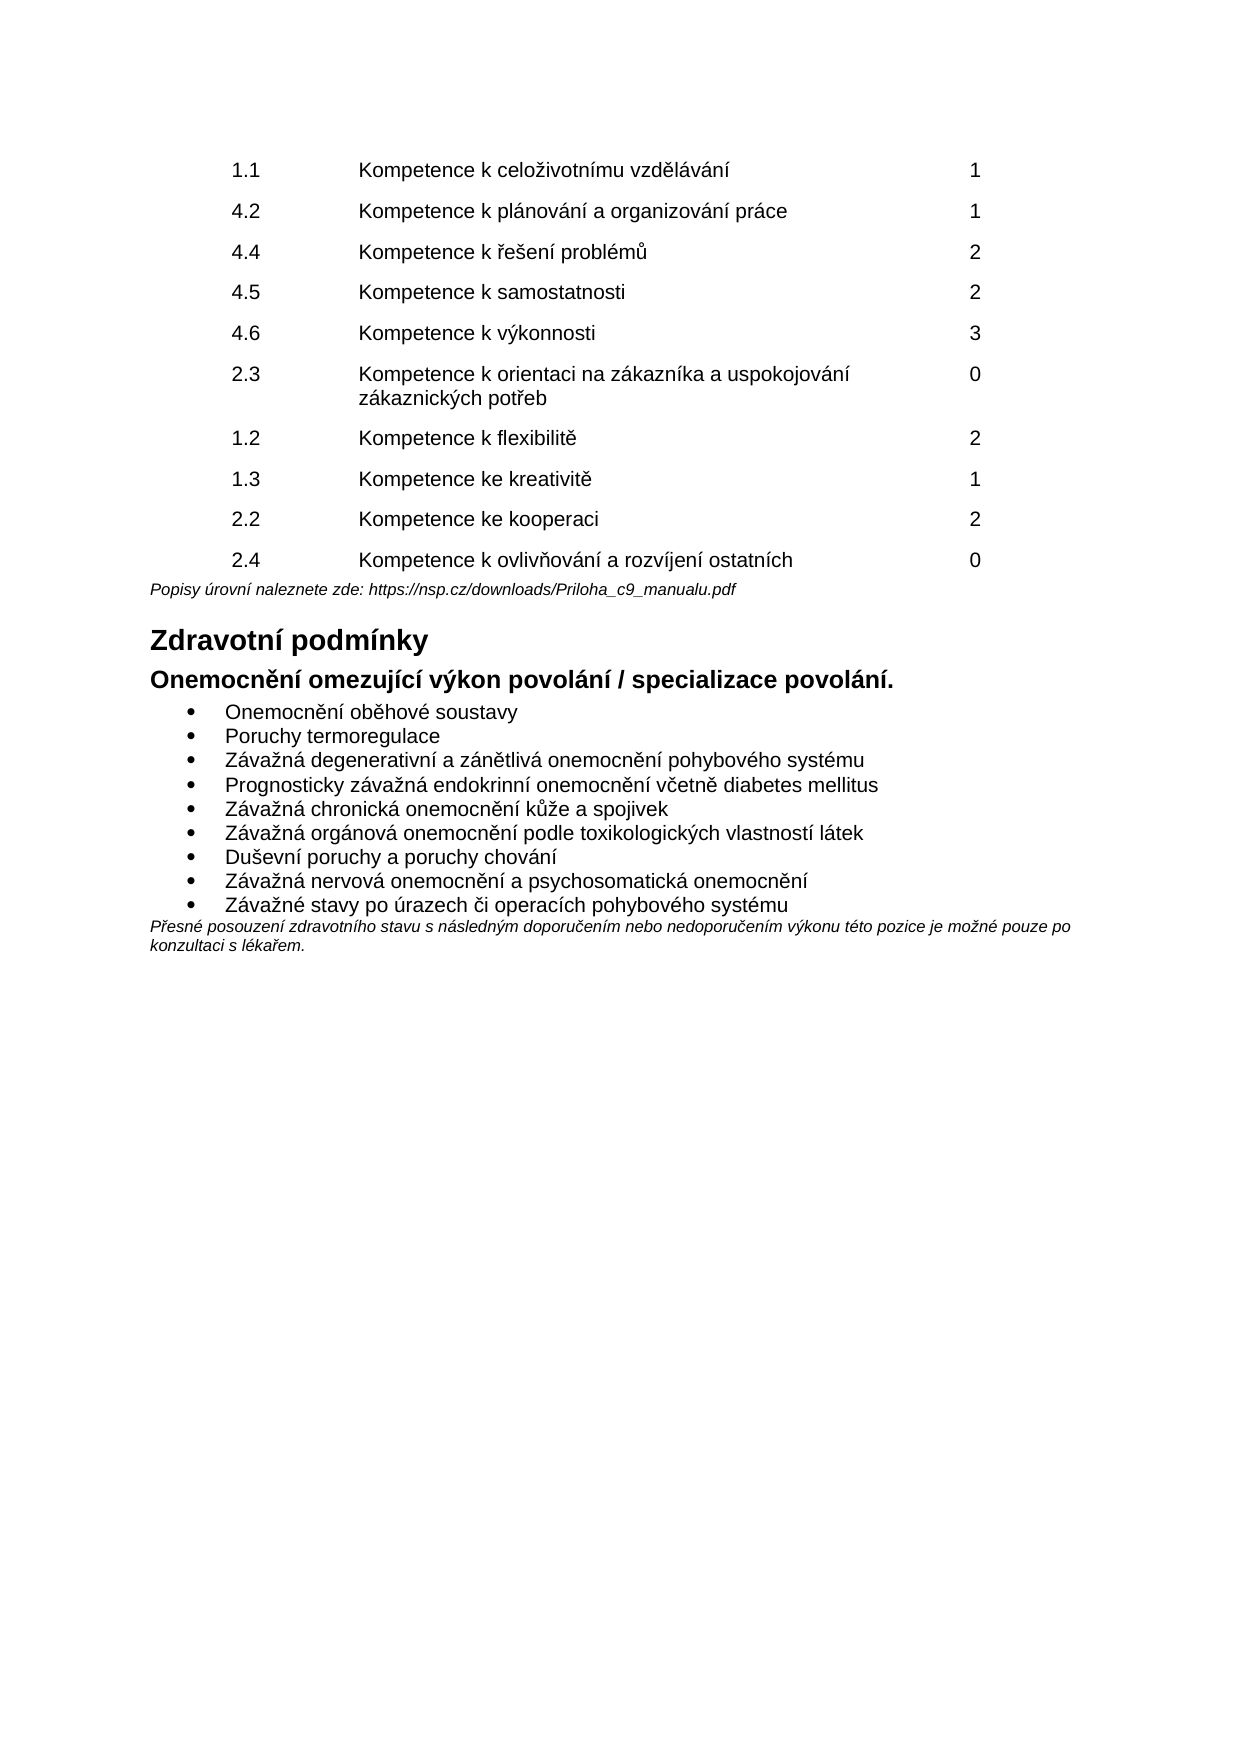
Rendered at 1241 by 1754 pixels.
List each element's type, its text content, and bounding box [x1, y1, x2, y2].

subtitle Zdravotní podmínky [150, 623, 1090, 657]
table_cell Kompetence ke kreativitě [350, 458, 871, 499]
table_cell Kompetence ke kooperaci [350, 499, 871, 539]
list Onemocnění oběhové soustavy [187, 700, 1090, 724]
table_cell Kompetence k samostatnosti [350, 272, 871, 312]
list Závažná chronická onemocnění kůže a spojivek [187, 796, 1090, 821]
table_cell 2 [871, 272, 1079, 312]
text Popisy úrovní naleznete zde: https://nsp.cz/downloads/Priloha_c9_manualu.pdf [150, 580, 1090, 599]
list Duševní poruchy a poruchy chování [187, 844, 1090, 869]
list Závažná nervová onemocnění a psychosomatická onemocnění [187, 869, 1090, 893]
table_cell 1 [871, 150, 1079, 191]
table_cell Kompetence k orientaci na zákazníka a uspokojování zákaznických potřeb [350, 353, 871, 418]
table_cell 2.4 [142, 540, 350, 580]
table_cell Kompetence k plánování a organizování práce [350, 191, 871, 231]
table_cell 0 [871, 540, 1079, 580]
table_cell 2.2 [142, 499, 350, 539]
list Prognosticky závažná endokrinní onemocnění včetně diabetes mellitus [187, 772, 1090, 796]
table_cell Kompetence k řešení problémů [350, 231, 871, 272]
table_cell 1.2 [142, 418, 350, 458]
table_cell 4.2 [142, 191, 350, 231]
table_cell 4.6 [142, 313, 350, 353]
text Přesné posouzení zdravotního stavu s následným doporučením nebo nedoporučením výkonu této pozice je možné pouze po konzultaci s lékařem. [150, 917, 1090, 955]
list Závažná degenerativní a zánětlivá onemocnění pohybového systému [187, 748, 1090, 772]
table_cell 1.3 [142, 458, 350, 499]
table_cell 4.4 [142, 231, 350, 272]
list Poruchy termoregulace [187, 724, 1090, 748]
table_cell 1.1 [142, 150, 350, 191]
table_cell 0 [871, 353, 1079, 418]
table_cell 2 [871, 231, 1079, 272]
table_cell 3 [871, 313, 1079, 353]
table_cell 1 [871, 191, 1079, 231]
table_cell Kompetence k ovlivňování a rozvíjení ostatních [350, 540, 871, 580]
table_cell Kompetence k flexibilitě [350, 418, 871, 458]
table_cell 2.3 [142, 353, 350, 418]
subtitle Onemocnění omezující výkon povolání / specializace povolání. [150, 665, 1090, 694]
list Závažné stavy po úrazech či operacích pohybového systému [187, 893, 1090, 917]
table_cell 4.5 [142, 272, 350, 312]
table_cell Kompetence k celoživotnímu vzdělávání [350, 150, 871, 191]
table_cell 1 [871, 458, 1079, 499]
table_cell 2 [871, 418, 1079, 458]
list Závažná orgánová onemocnění podle toxikologických vlastností látek [187, 821, 1090, 844]
table_cell Kompetence k výkonnosti [350, 313, 871, 353]
table_cell 2 [871, 499, 1079, 539]
